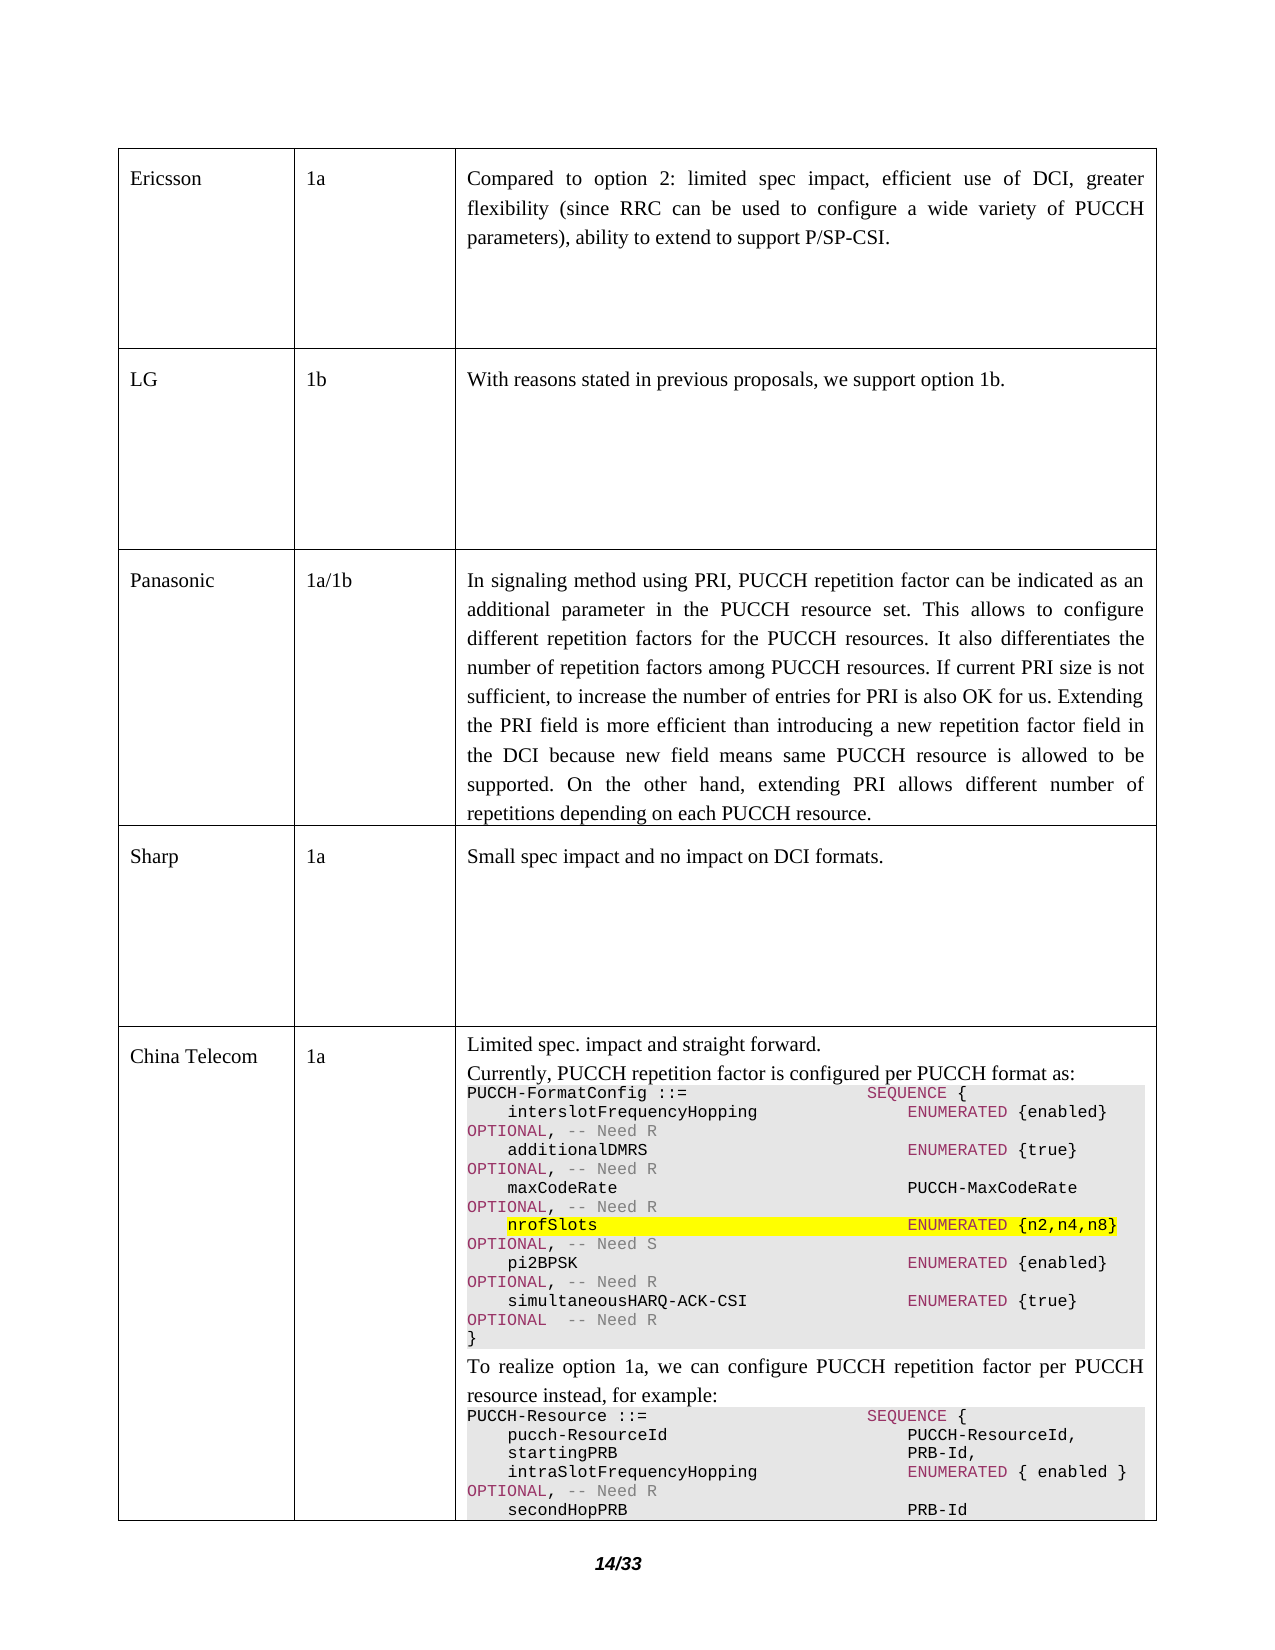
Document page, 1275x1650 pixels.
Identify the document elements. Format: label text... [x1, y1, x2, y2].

table_cell China Telecom [119, 1027, 294, 1520]
table_cell Small spec impact and no impact on DCI formats. [456, 826, 1156, 1026]
table_cell 1b [295, 349, 455, 549]
table_cell In signaling method using PRI, PUCCH repetition factor can be indicated as an additional parameter in the PUCCH resource set. This allows to configure different repetition factors for the PUCCH resources. It also differentiates the number of repetition factors among PUCCH resources. If current PRI size is not sufficient, to increase the number of entries for PRI is also OK for us. Extending the PRI field is more efficient than introducing a new repetition factor field in the DCI because new field means same PUCCH resource is allowed to be supported. On the other hand, extending PRI allows different number of repetitions depending on each PUCCH resource. [456, 550, 1156, 825]
table_cell 1a [295, 149, 455, 348]
table_cell Compared to option 2: limited spec impact, efficient use of DCI, greater flexibility (since RRC can be used to configure a wide variety of PUCCH parameters), ability to extend to support P/SP-CSI. [456, 149, 1156, 348]
table_cell LG [119, 349, 294, 549]
table_cell 1a [295, 1027, 455, 1520]
table_cell 1a [295, 826, 455, 1026]
table_cell Panasonic [119, 550, 294, 825]
table_cell Ericsson [119, 149, 294, 348]
table_cell With reasons stated in previous proposals, we support option 1b. [456, 349, 1156, 549]
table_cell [456, 1027, 1156, 1520]
table_cell Sharp [119, 826, 294, 1026]
table_cell 1a/1b [295, 550, 455, 825]
